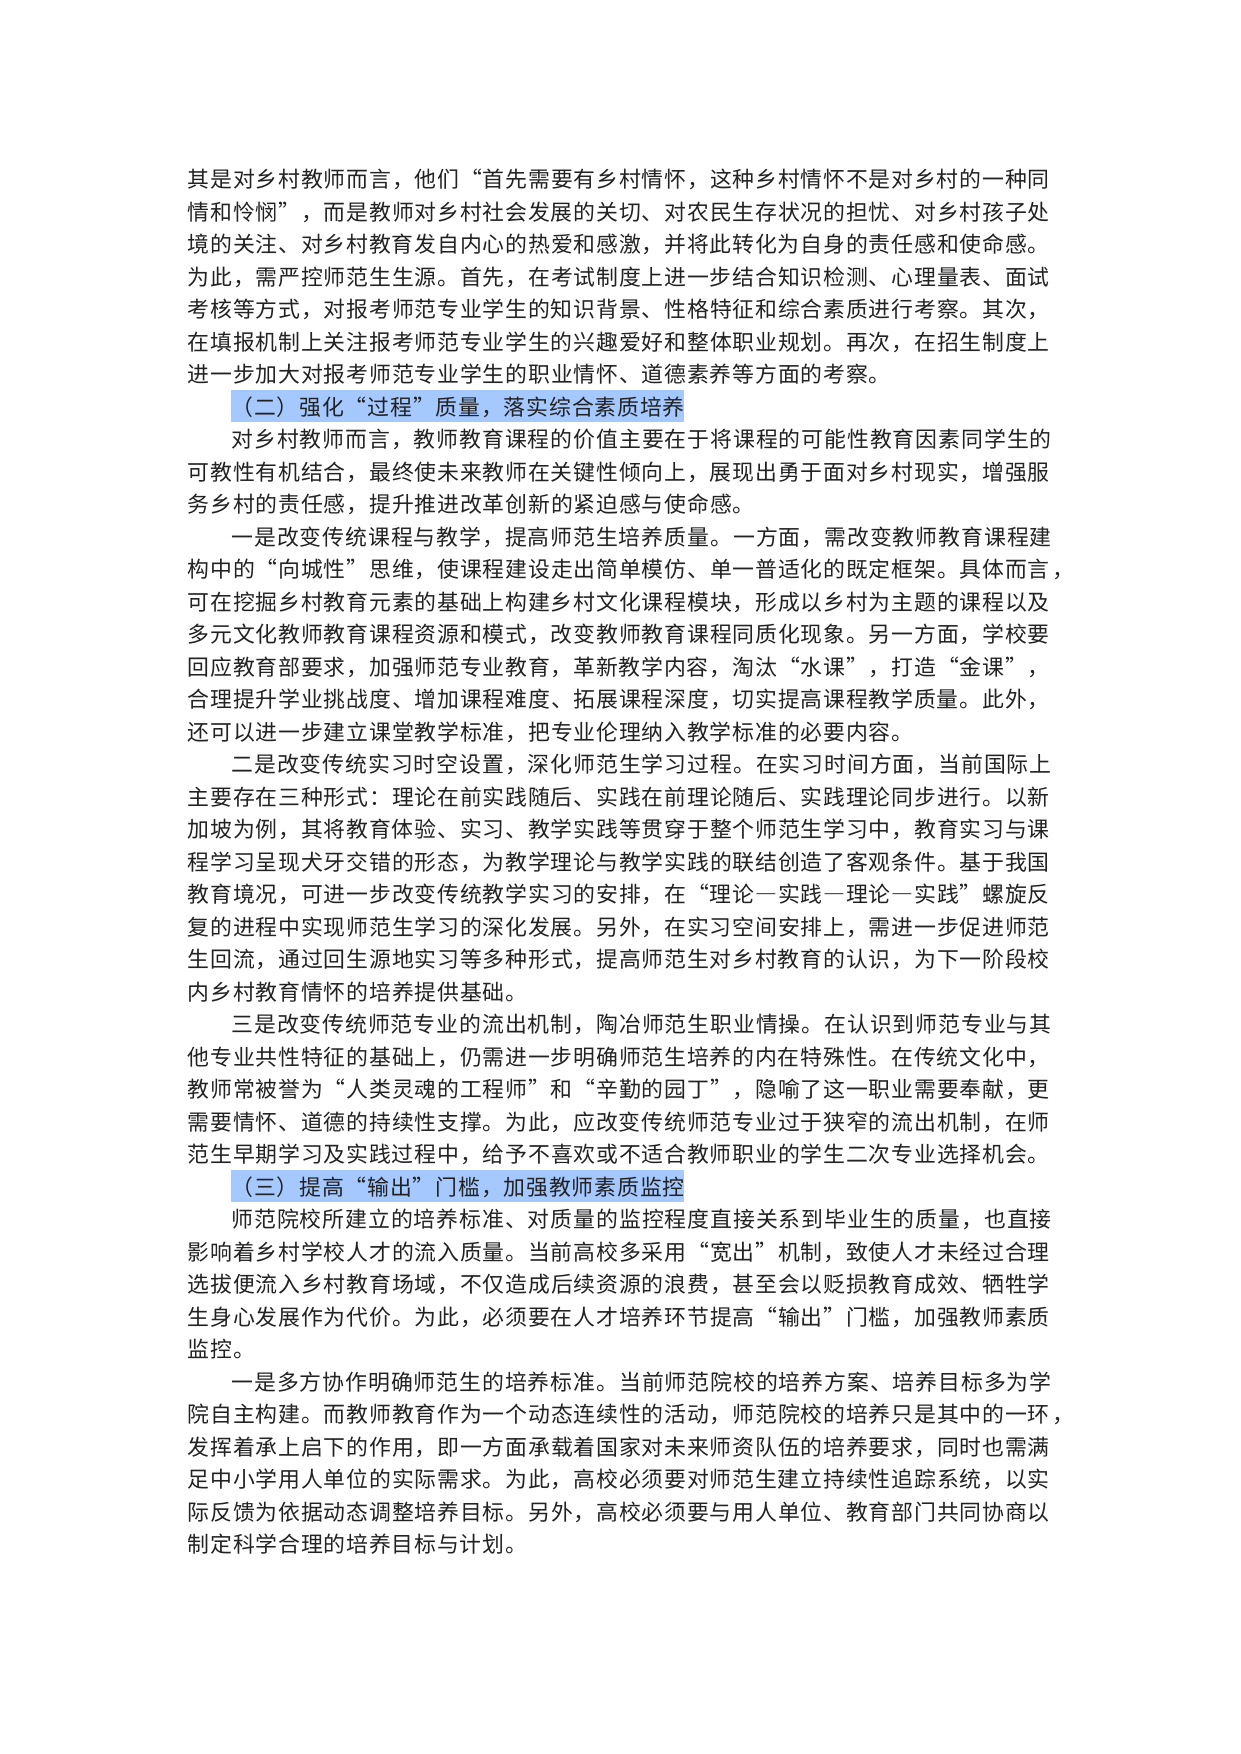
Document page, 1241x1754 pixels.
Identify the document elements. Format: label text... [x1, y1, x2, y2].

text 一是改变传统课程与教学，提高师范生培养质量。一方面，需改变教师教育课程建构中的“向城性”思维，使课程建设走出简单模仿、单一普适化的既定框架。具体而言，可在挖掘乡村教育元素的基础上构建乡村文化课程模块，形成以乡村为主题的课程以及多元文化教师教育课程资源和模式，改变教师教育课程同质化现象。另一方面，学校要回应教育部要求，加强师范专业教育，革新教学内容，淘汰“水课”，打造“金课”，合理提升学业挑战度、增加课程难度、拓展课程深度，切实提高课程教学质量。此外，还可以进一步建立课堂教学标准，把专业伦理纳入教学标准的必要内容。 [187, 519, 1053, 747]
text （二）强化“过程”质量，落实综合素质培养 [187, 389, 1053, 422]
text 师范院校所建立的培养标准、对质量的监控程度直接关系到毕业生的质量，也直接影响着乡村学校人才的流入质量。当前高校多采用“宽出”机制，致使人才未经过合理选拔便流入乡村教育场域，不仅造成后续资源的浪费，甚至会以贬损教育成效、牺牲学生身心发展作为代价。为此，必须要在人才培养环节提高“输出”门槛，加强教师素质监控。 [187, 1202, 1053, 1364]
text 对乡村教师而言，教师教育课程的价值主要在于将课程的可能性教育因素同学生的可教性有机结合，最终使未来教师在关键性倾向上，展现出勇于面对乡村现实，增强服务乡村的责任感，提升推进改革创新的紧迫感与使命感。 [187, 422, 1053, 519]
text 二是改变传统实习时空设置，深化师范生学习过程。在实习时间方面，当前国际上主要存在三种形式：理论在前实践随后、实践在前理论随后、实践理论同步进行。以新加坡为例，其将教育体验、实习、教学实践等贯穿于整个师范生学习中，教育实习与课程学习呈现犬牙交错的形态，为教学理论与教学实践的联结创造了客观条件。基于我国教育境况，可进一步改变传统教学实习的安排，在“理论—实践—理论—实践”螺旋反复的进程中实现师范生学习的深化发展。另外，在实习空间安排上，需进一步促进师范生回流，通过回生源地实习等多种形式，提高师范生对乡村教育的认识，为下一阶段校内乡村教育情怀的培养提供基础。 [187, 747, 1053, 1007]
text 三是改变传统师范专业的流出机制，陶冶师范生职业情操。在认识到师范专业与其他专业共性特征的基础上，仍需进一步明确师范生培养的内在特殊性。在传统文化中，教师常被誉为“人类灵魂的工程师”和“辛勤的园丁”，隐喻了这一职业需要奉献，更需要情怀、道德的持续性支撑。为此，应改变传统师范专业过于狭窄的流出机制，在师范生早期学习及实践过程中，给予不喜欢或不适合教师职业的学生二次专业选择机会。 [187, 1007, 1053, 1169]
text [187, 162, 1053, 389]
text （三）提高“输出”门槛，加强教师素质监控 [187, 1169, 1053, 1202]
text 一是多方协作明确师范生的培养标准。当前师范院校的培养方案、培养目标多为学院自主构建。而教师教育作为一个动态连续性的活动，师范院校的培养只是其中的一环，发挥着承上启下的作用，即一方面承载着国家对未来师资队伍的培养要求，同时也需满足中小学用人单位的实际需求。为此，高校必须要对师范生建立持续性追踪系统，以实际反馈为依据动态调整培养目标。另外，高校必须要与用人单位、教育部门共同协商以制定科学合理的培养目标与计划。 [187, 1364, 1053, 1559]
